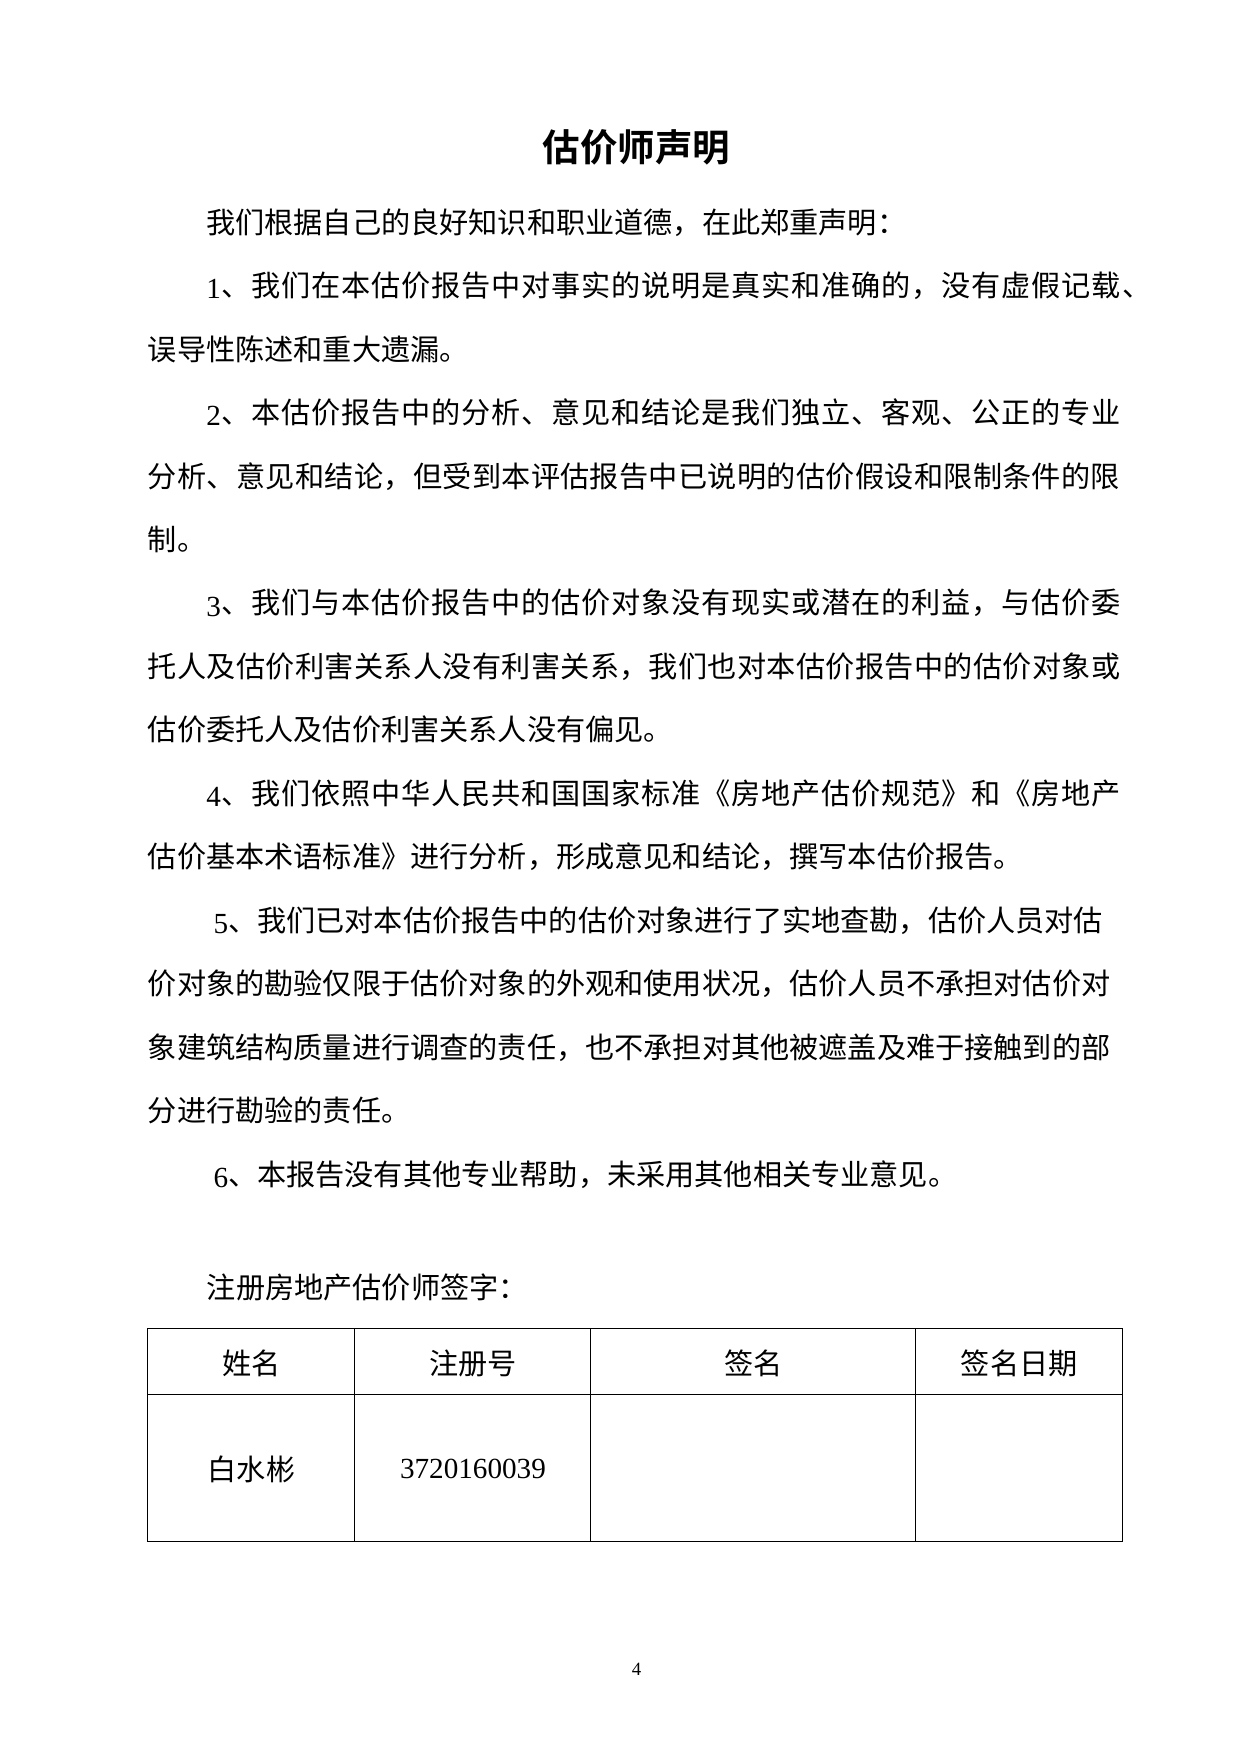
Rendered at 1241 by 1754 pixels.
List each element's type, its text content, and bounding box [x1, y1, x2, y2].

text 6、本报告没有其他专业帮助，未采用其他相关专业意见。 [148, 1151, 1125, 1193]
text 2、本估价报告中的分析、意见和结论是我们独立、客观、公正的专业分析、意见和结论，但受到本评估报告中已说明的估价假设和限制条件的限制。 [148, 390, 1122, 559]
table_cell 白水彬 [148, 1395, 354, 1541]
table_cell [591, 1395, 915, 1541]
table_header 签名 [591, 1329, 915, 1393]
text 1、我们在本估价报告中对事实的说明是真实和准确的，没有虚假记载、误导性陈述和重大遗漏。 [148, 263, 1122, 369]
table_header 签名日期 [916, 1329, 1122, 1393]
table_header 姓名 [148, 1329, 354, 1393]
table_cell 3720160039 [355, 1395, 590, 1541]
text 我们根据自己的良好知识和职业道德，在此郑重声明： [148, 199, 1122, 242]
text 5、我们已对本估价报告中的估价对象进行了实地查勘，估价人员对估价对象的勘验仅限于估价对象的外观和使用状况，估价人员不承担对估价对象建筑结构质量进行调查的责任，也不承担对其他被遮盖及难于接触到的部分进行勘验的责任。 [148, 897, 1125, 1130]
subtitle 估价师声明 [148, 118, 1125, 172]
table_header 注册号 [355, 1329, 590, 1393]
text 4、我们依照中华人民共和国国家标准《房地产估价规范》和《房地产估价基本术语标准》进行分析，形成意见和结论，撰写本估价报告。 [148, 770, 1122, 876]
text 3、我们与本估价报告中的估价对象没有现实或潜在的利益，与估价委托人及估价利害关系人没有利害关系，我们也对本估价报告中的估价对象或估价委托人及估价利害关系人没有偏见。 [148, 580, 1122, 749]
table_cell [916, 1395, 1122, 1541]
text 注册房地产估价师签字： [148, 1265, 1125, 1307]
